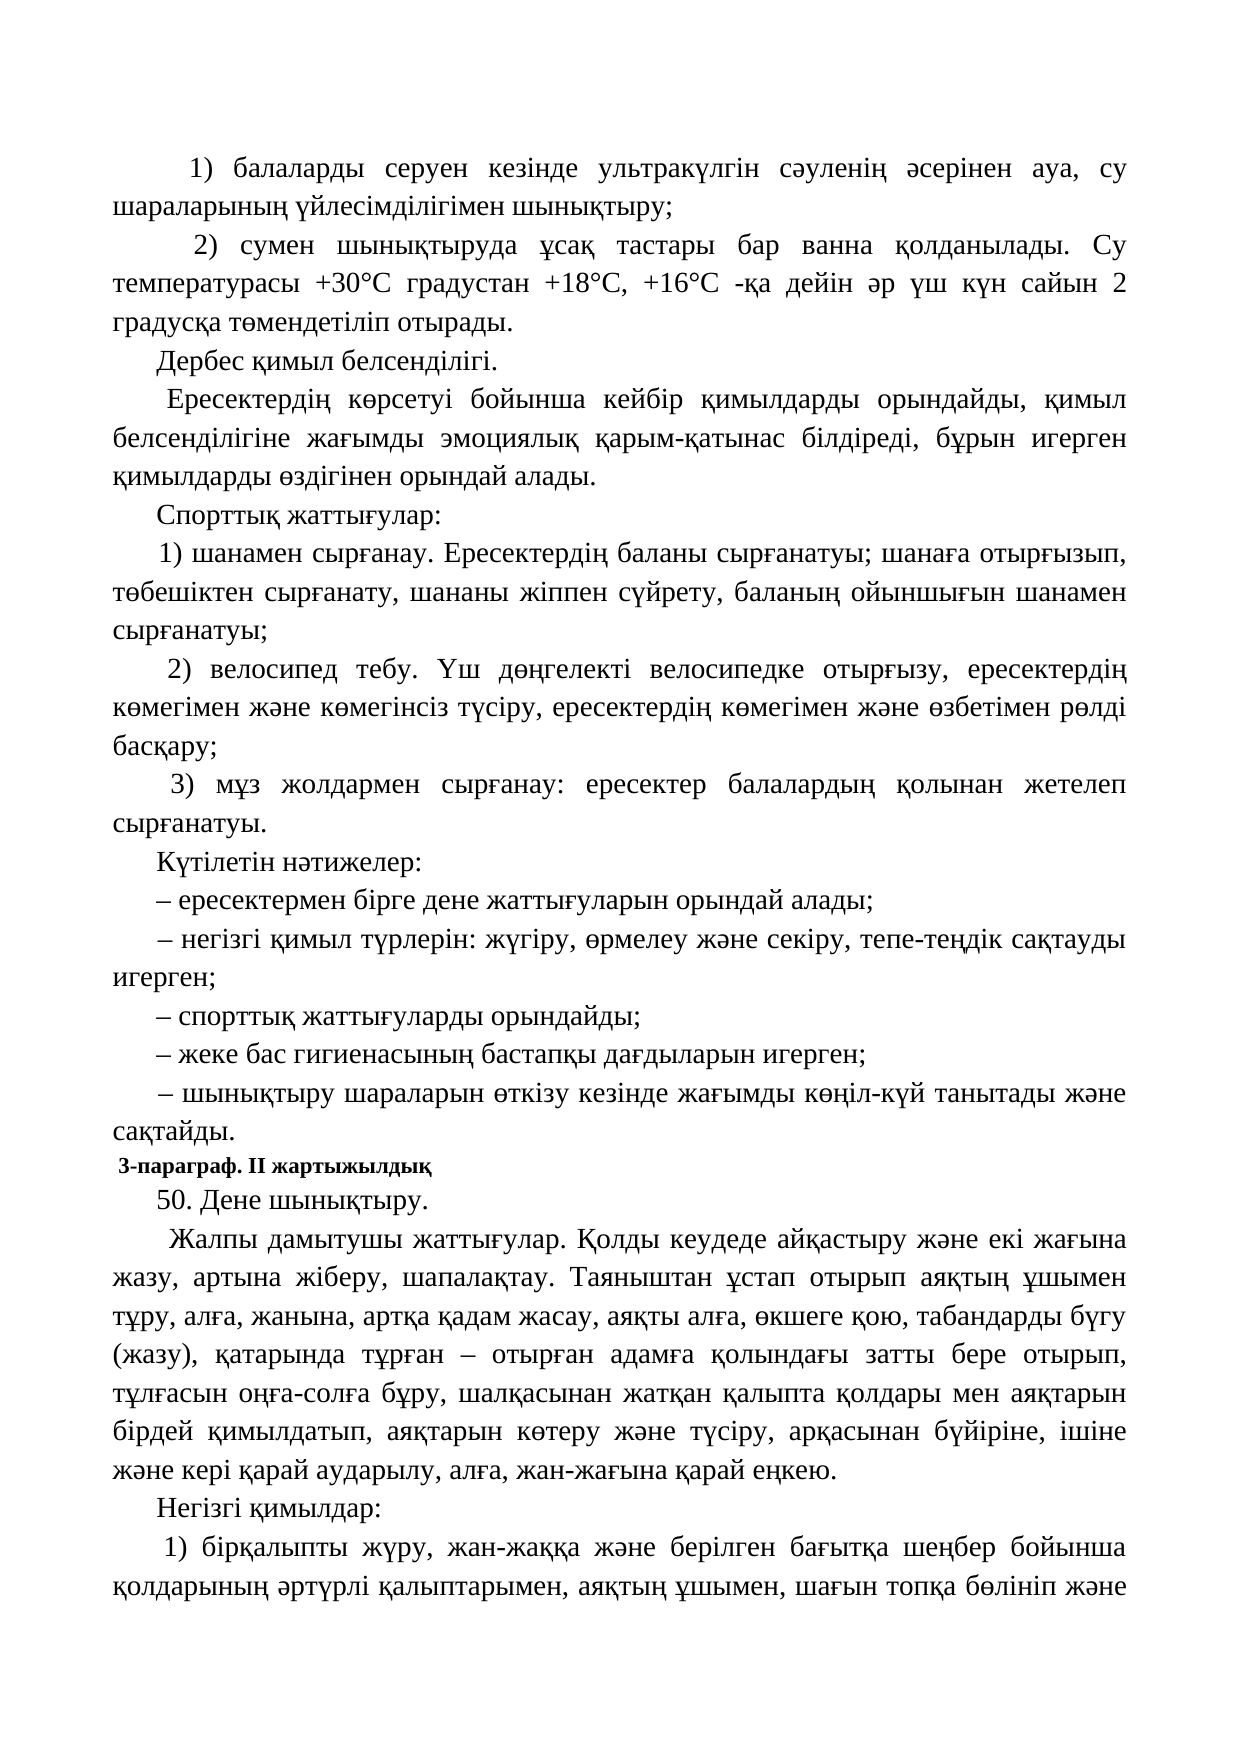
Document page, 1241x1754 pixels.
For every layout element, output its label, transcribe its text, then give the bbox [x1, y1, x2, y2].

text Жалпы дамытушы жаттығулар. Қолды кеудеде айқастыру және екі жағына жазу, артына жіберу, шапалақтау. Таяныштан ұстап отырып аяқтың ұшымен тұру, алға, жанына, артқа қадам жасау, аяқты алға, өкшеге қою, табандарды бүгу (жазу), қатарында тұрған – отырған адамға қолындағы затты бере отырып, тұлғасын оңға-солға бұру, шалқасынан жатқан қалыпта қолдары мен аяқтарын бірдей қимылдатып, аяқтарын көтеру және түсіру, арқасынан бүйіріне, ішіне және кері қарай аударылу, алға, жан-жағына қарай еңкею. [112, 1221, 1128, 1486]
text 50. Дене шынықтыру. [112, 1182, 1128, 1216]
text 3) мұз жолдармен сырғанау: ересектер балалардың қолынан жетелеп сырғанатуы. [112, 767, 1128, 839]
text – спорттық жаттығуларды орындайды; [112, 998, 1128, 1031]
text Ересектердің көрсетуі бойынша кейбір қимылдарды орындайды, қимыл белсенділігіне жағымды эмоциялық қарым-қатынас білдіреді, бұрын игерген қимылдарды өздігінен орындай алады. [112, 381, 1128, 492]
text Күтілетін нәтижелер: [112, 844, 1128, 877]
text 2) сумен шынықтыруда ұсақ тастары бар ванна қолданылады. Су температурасы +30°С градустан +18°С, +16°С -қа дейін әр үш күн сайын 2 градусқа төмендетіліп отырады. [112, 227, 1128, 338]
text Негізгі қимылдар: [112, 1491, 1128, 1524]
text 1) балаларды серуен кезінде ультракүлгін сәуленің әсерінен ауа, су шараларының үйлесімділігімен шынықтыру; [112, 150, 1128, 222]
text – ересектермен бірге дене жаттығуларын орындай алады; [112, 882, 1128, 916]
text Спорттық жаттығулар: [112, 497, 1128, 530]
text – жеке бас гигиенасының бастапқы дағдыларын игерген; [112, 1036, 1128, 1070]
text – негізгі қимыл түрлерін: жүгіру, өрмелеу және секіру, тепе-теңдік сақтауды игерген; [112, 921, 1128, 993]
text 3-параграф. II жартыжылдық [112, 1152, 1128, 1178]
text 1) шанамен сырғанау. Ересектердің баланы сырғанатуы; шанаға отырғызып, төбешіктен сырғанату, шананы жіппен сүйрету, баланың ойыншығын шанамен сырғанатуы; [112, 535, 1128, 646]
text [112, 1529, 1128, 1601]
text – шынықтыру шараларын өткізу кезінде жағымды көңіл-күй танытады және сақтайды. [112, 1075, 1128, 1147]
text Дербес қимыл белсенділігі. [112, 343, 1128, 376]
text 2) велосипед тебу. Үш дөңгелекті велосипедке отырғызу, ересектердің көмегімен және көмегінсіз түсіру, ересектердің көмегімен және өзбетімен рөлді басқару; [112, 651, 1128, 762]
